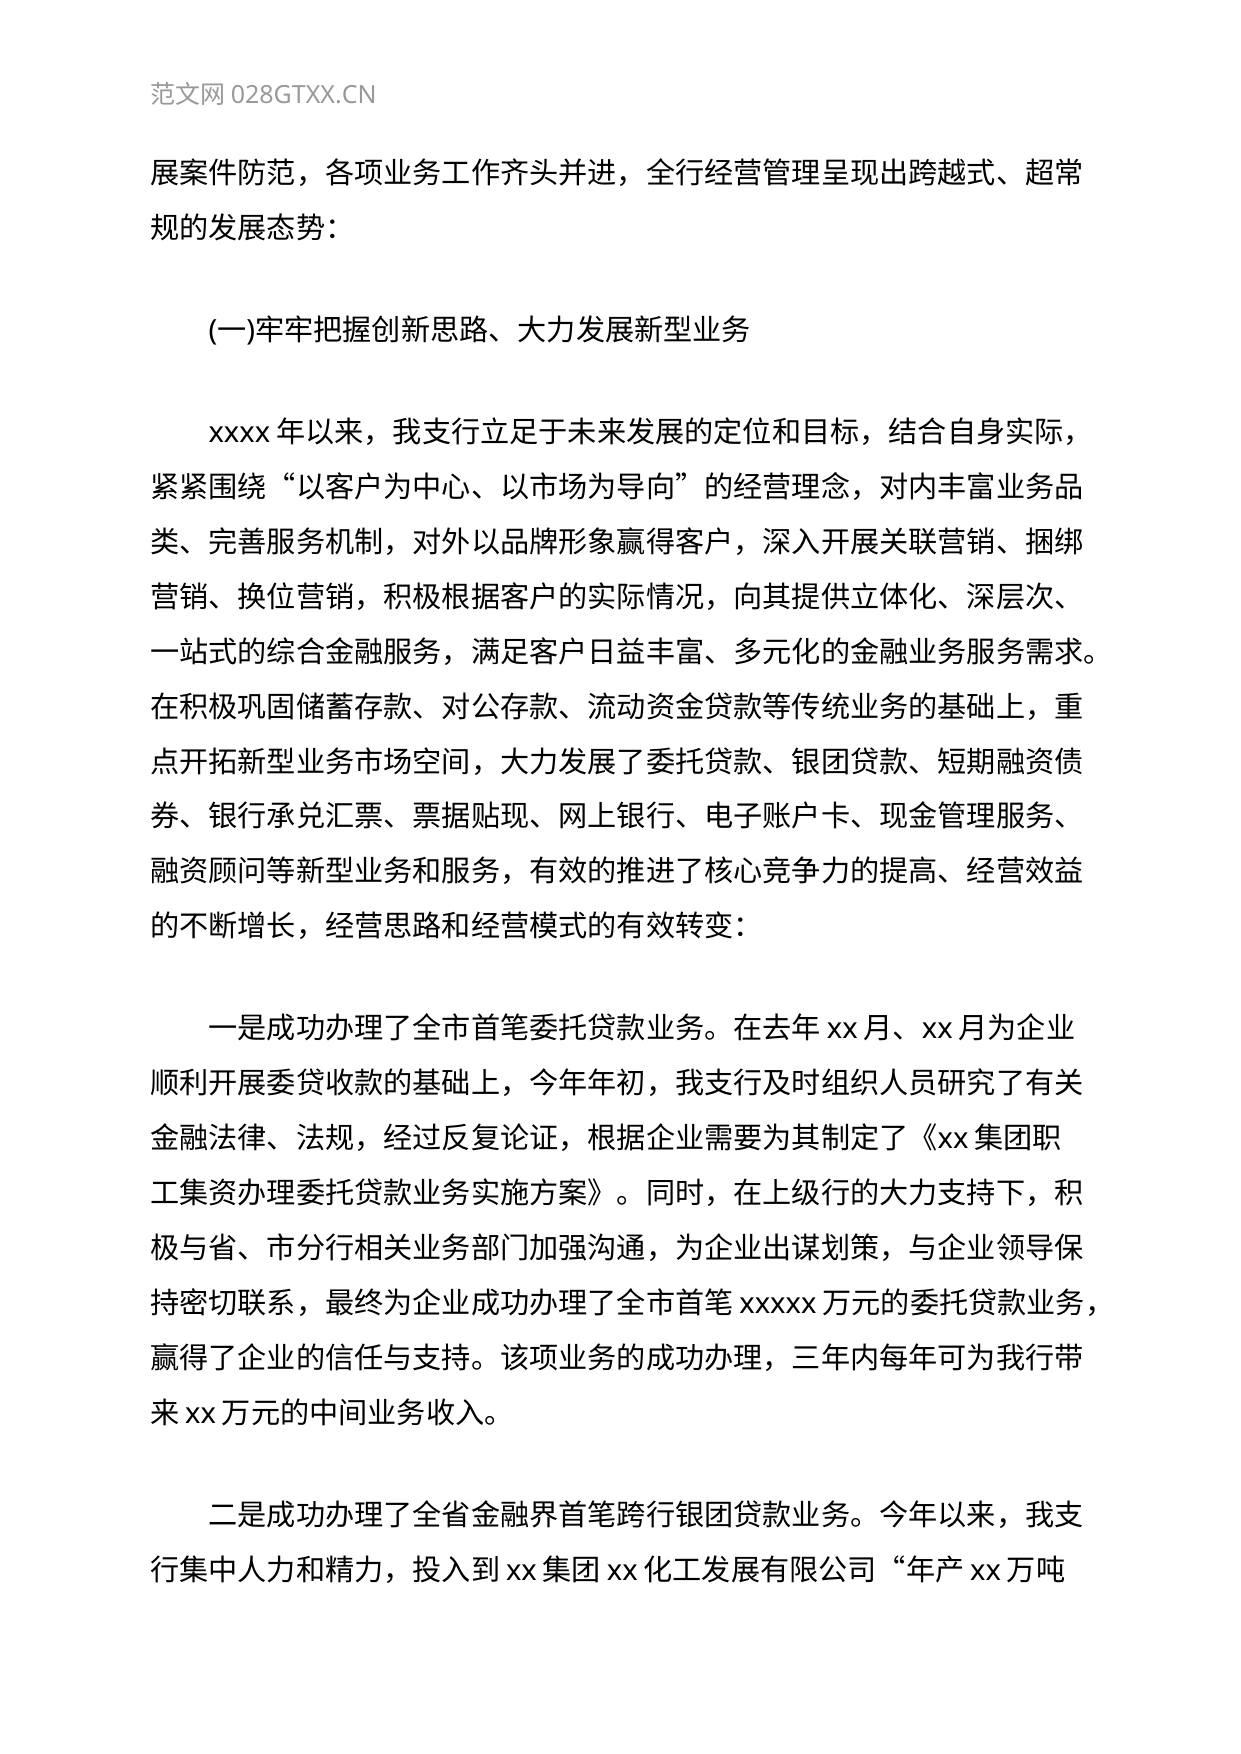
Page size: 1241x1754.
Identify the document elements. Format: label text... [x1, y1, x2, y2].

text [150, 150, 1090, 247]
text xxxx年以来，我支行立足于未来发展的定位和目标，结合自身实际，紧紧围绕“以客户为中心、以市场为导向”的经营理念，对内丰富业务品类、完善服务机制，对外以品牌形象赢得客户，深入开展关联营销、捆绑营销、换位营销，积极根据客户的实际情况，向其提供立体化、深层次、一站式的综合金融服务，满足客户日益丰富、多元化的金融业务服务需求。在积极巩固储蓄存款、对公存款、流动资金贷款等传统业务的基础上，重点开拓新型业务市场空间，大力发展了委托贷款、银团贷款、短期融资债券、银行承兑汇票、票据贴现、网上银行、电子账户卡、现金管理服务、融资顾问等新型业务和服务，有效的推进了核心竞争力的提高、经营效益的不断增长，经营思路和经营模式的有效转变： [150, 409, 1090, 945]
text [150, 1491, 1090, 1588]
text (一)牢牢把握创新思路、大力发展新型业务 [150, 307, 1090, 349]
text 一是成功办理了全市首笔委托贷款业务。在去年xx月、xx月为企业顺利开展委贷收款的基础上，今年年初，我支行及时组织人员研究了有关金融法律、法规，经过反复论证，根据企业需要为其制定了《xx集团职工集资办理委托贷款业务实施方案》。同时，在上级行的大力支持下，积极与省、市分行相关业务部门加强沟通，为企业出谋划策，与企业领导保持密切联系，最终为企业成功办理了全市首笔xxxxx万元的委托贷款业务，赢得了企业的信任与支持。该项业务的成功办理，三年内每年可为我行带来xx万元的中间业务收入。 [150, 1004, 1090, 1432]
